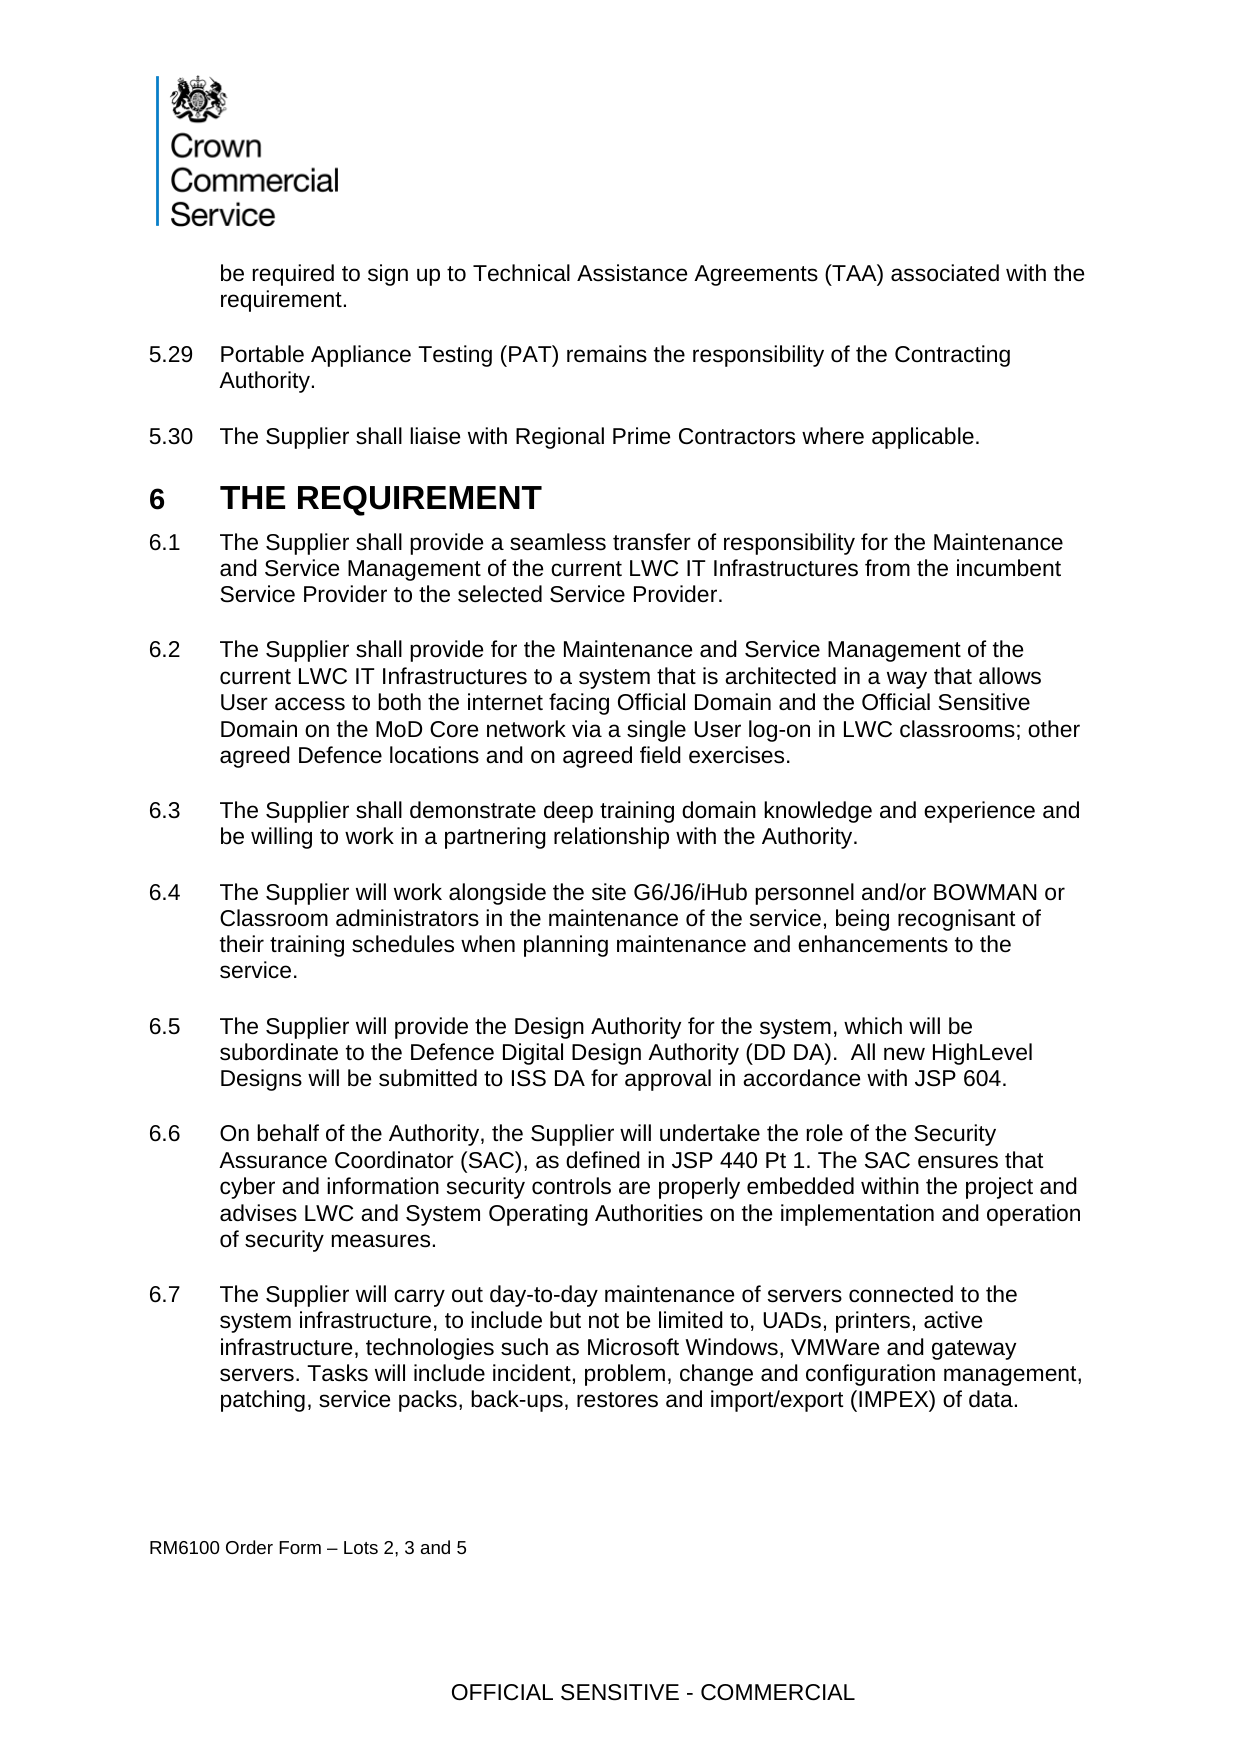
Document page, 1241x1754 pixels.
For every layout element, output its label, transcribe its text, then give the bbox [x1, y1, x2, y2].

subtitle THE REQUIREMENT [149, 478, 1090, 516]
list Portable Appliance Testing (PAT) remains the responsibility of the Contracting Authority. [148, 341, 1090, 423]
picture [155, 75, 338, 227]
list On behalf of the Authority, the Supplier will undertake the role of the Security Assurance Coordinator (SAC), as defined in JSP 440 Pt 1. The SAC ensures that cyber and information security controls are properly embedded within the project and advises LWC and System Operating Authorities on the implementation and operation of security measures. [148, 1120, 1090, 1281]
list The Supplier shall demonstrate deep training domain knowledge and experience and be willing to work in a partnering relationship with the Authority. [148, 797, 1090, 878]
list The Supplier will carry out day-to-day maintenance of servers connected to the system infrastructure, to include but not be limited to, UADs, printers, active infrastructure, technologies such as Microsoft Windows, VMWare and gateway servers. Tasks will include incident, problem, change and configuration management, patching, service packs, back-ups, restores and import/export (IMPEX) of data. [148, 1281, 1090, 1441]
list The Supplier shall provide a seamless transfer of responsibility for the Maintenance and Service Management of the current LWC IT Infrastructures from the incumbent Service Provider to the selected Service Provider. [148, 529, 1090, 636]
list The Supplier will provide the Design Authority for the system, which will be subordinate to the Defence Digital Design Authority (DD DA). All new HighLevel Designs will be submitted to ISS DA for approval in accordance with JSP 604. [148, 1013, 1090, 1120]
list The Supplier shall provide for the Maintenance and Service Management of the current LWC IT Infrastructures to a system that is architected in a way that allows User access to both the internet facing Official Domain and the Official Sensitive Domain on the MoD Core network via a single User log-on in LWC classrooms; other agreed Defence locations and on agreed field exercises. [148, 636, 1090, 797]
list The Supplier will work alongside the site G6/J6/iHub personnel and/or BOWMAN or Classroom administrators in the maintenance of the service, being recognisant of their training schedules when planning maintenance and enhancements to the service. [148, 878, 1090, 1013]
list The Supplier shall liaise with Regional Prime Contractors where applicable. [148, 423, 1090, 478]
